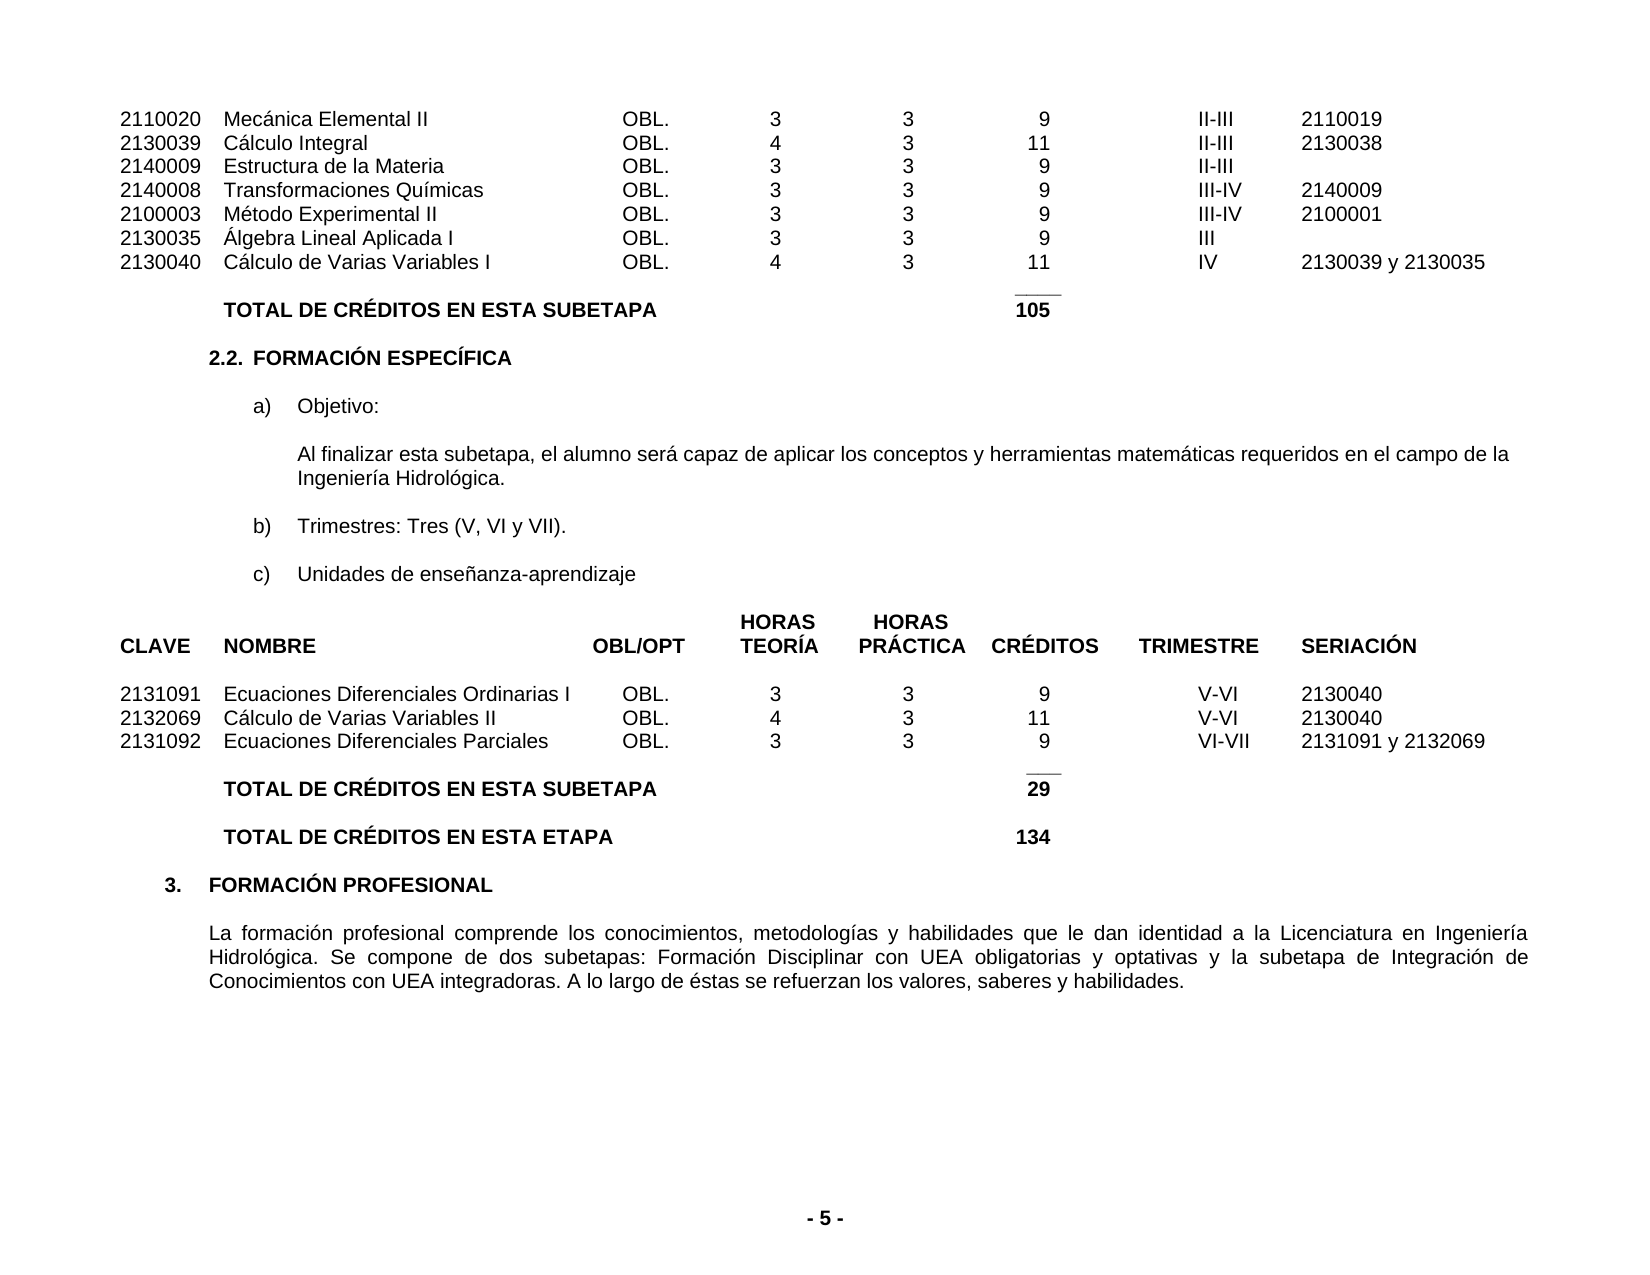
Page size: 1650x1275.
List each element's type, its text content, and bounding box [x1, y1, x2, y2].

list Trimestres: Tres (V, VI y VII). [253, 514, 1530, 538]
text CLAVE NOMBRE OBL/OPT TEORÍA PRÁCTICA CRÉDITOS TRIMESTRE SERIACIÓN [120, 633, 1530, 657]
text ____ [120, 274, 1530, 298]
text Al finalizar esta subetapa, el alumno será capaz de aplicar los conceptos y herramientas matemáticas requeridos en el campo de la [297, 442, 1530, 466]
text TOTAL DE CRÉDITOS EN ESTA SUBETAPA 29 [120, 777, 1530, 801]
list Unidades de enseñanza-aprendizaje [253, 562, 1530, 586]
text La formación profesional comprende los conocimientos, metodologías y habilidades que le dan identidad a la Licenciatura en Ingeniería Hidrológica. Se compone de dos subetapas: Formación Disciplinar con UEA obligatorias y optativas y la subetapa de Integración de Conocimientos con UEA integradoras. A lo largo de éstas se refuerzan los valores, saberes y habilidades. [208, 921, 1530, 993]
list Objetivo: [253, 394, 1530, 418]
text ___ [120, 753, 1530, 777]
text 2131091 Ecuaciones Diferenciales Ordinarias I OBL. 3 3 9 V-VI 2130040 2132069 Cálculo de Varias Variables II OBL. 4 3 11 V-VI 2130040 2131092 Ecuaciones Diferenciales Parciales OBL. 3 3 9 VI-VII 2131091 y 2132069 [120, 681, 1530, 753]
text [120, 106, 1530, 274]
text TOTAL DE CRÉDITOS EN ESTA SUBETAPA 105 [120, 298, 1530, 322]
list FORMACIÓN PROFESIONAL [164, 873, 1530, 897]
text HORAS HORAS [120, 609, 1530, 633]
list FORMACIÓN ESPECÍFICA [208, 346, 1530, 370]
text Ingeniería Hidrológica. [297, 466, 1530, 490]
text TOTAL DE CRÉDITOS EN ESTA ETAPA 134 [120, 825, 1530, 849]
